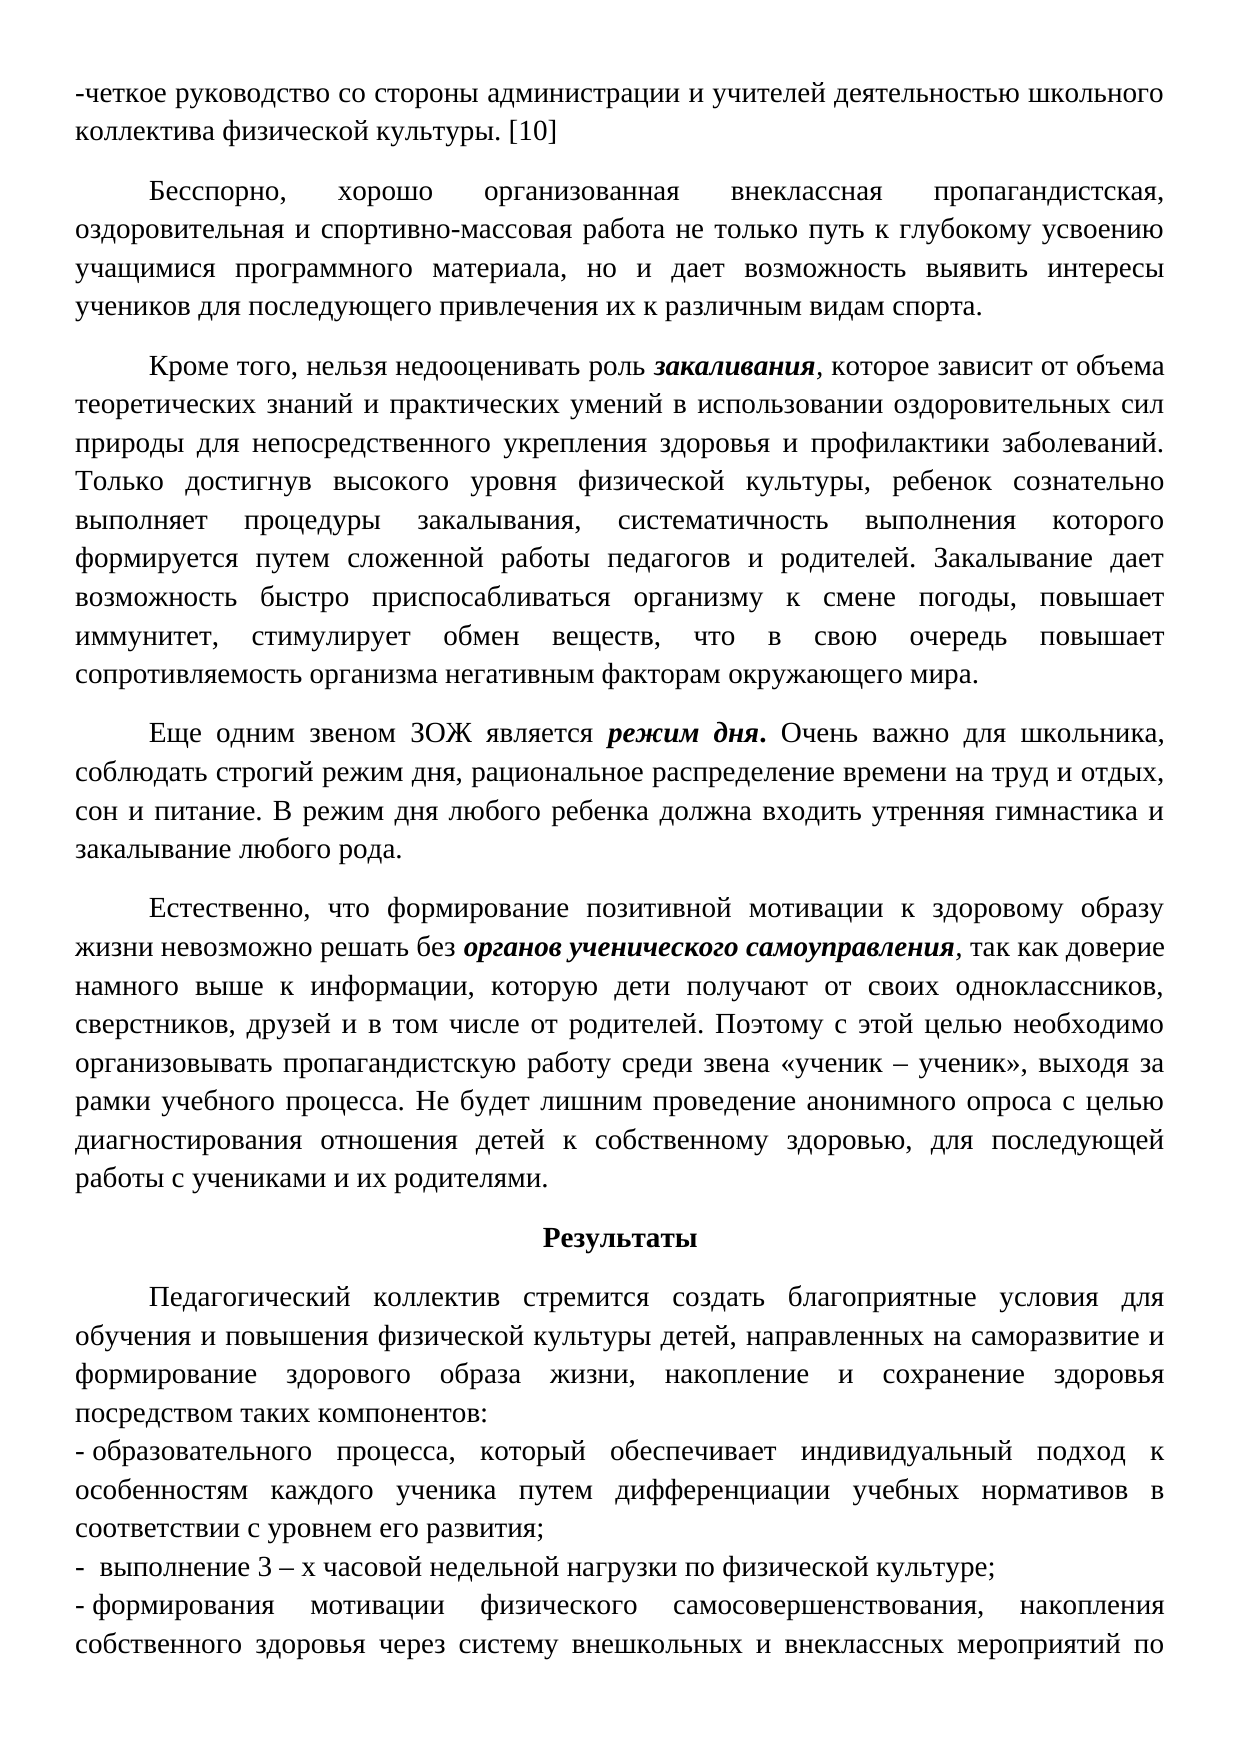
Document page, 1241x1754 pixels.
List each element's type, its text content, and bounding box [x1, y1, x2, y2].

text Результаты [75, 1220, 1165, 1253]
text Естественно, что формирование позитивной мотивации к здоровому образу жизни невозможно решать без органов ученического самоуправления, так как доверие намного выше к информации, которую дети получают от своих одноклассников, сверстников, друзей и в том числе от родителей. Поэтому с этой целью необходимо организовывать пропагандистскую работу среди звена «ученик – ученик», выходя за рамки учебного процесса. Не будет лишним проведение анонимного опроса с целью диагностирования отношения детей к собственному здоровью, для последующей работы с учениками и их родителями. [75, 891, 1165, 1194]
text Кроме того, нельзя недооценивать роль закаливания, которое зависит от объема теоретических знаний и практических умений в использовании оздоровительных сил природы для непосредственного укрепления здоровья и профилактики заболеваний. Только достигнув высокого уровня физической культуры, ребенок сознательно выполняет процедуры закалывания, систематичность выполнения которого формируется путем сложенной работы педагогов и родителей. Закалывание дает возможность быстро приспосабливаться организму к смене погоды, повышает иммунитет, стимулирует обмен веществ, что в свою очередь повышает сопротивляемость организма негативным факторам окружающего мира. [75, 348, 1165, 690]
text Бесспорно, хорошо организованная внеклассная пропагандистская, оздоровительная и спортивно-массовая работа не только путь к глубокому усвоению учащимися программного материала, но и дает возможность выявить интересы учеников для последующего привлечения их к различным видам спорта. [75, 173, 1165, 322]
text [75, 1279, 1165, 1659]
text -четкое руководство со стороны администрации и учителей деятельностью школьного коллектива физической культуры. [10] [75, 75, 1165, 147]
text Еще одним звеном ЗОЖ является режим дня. Очень важно для школьника, соблюдать строгий режим дня, рациональное распределение времени на труд и отдых, сон и питание. В режим дня любого ребенка должна входить утренняя гимнастика и закалывание любого рода. [75, 716, 1165, 865]
